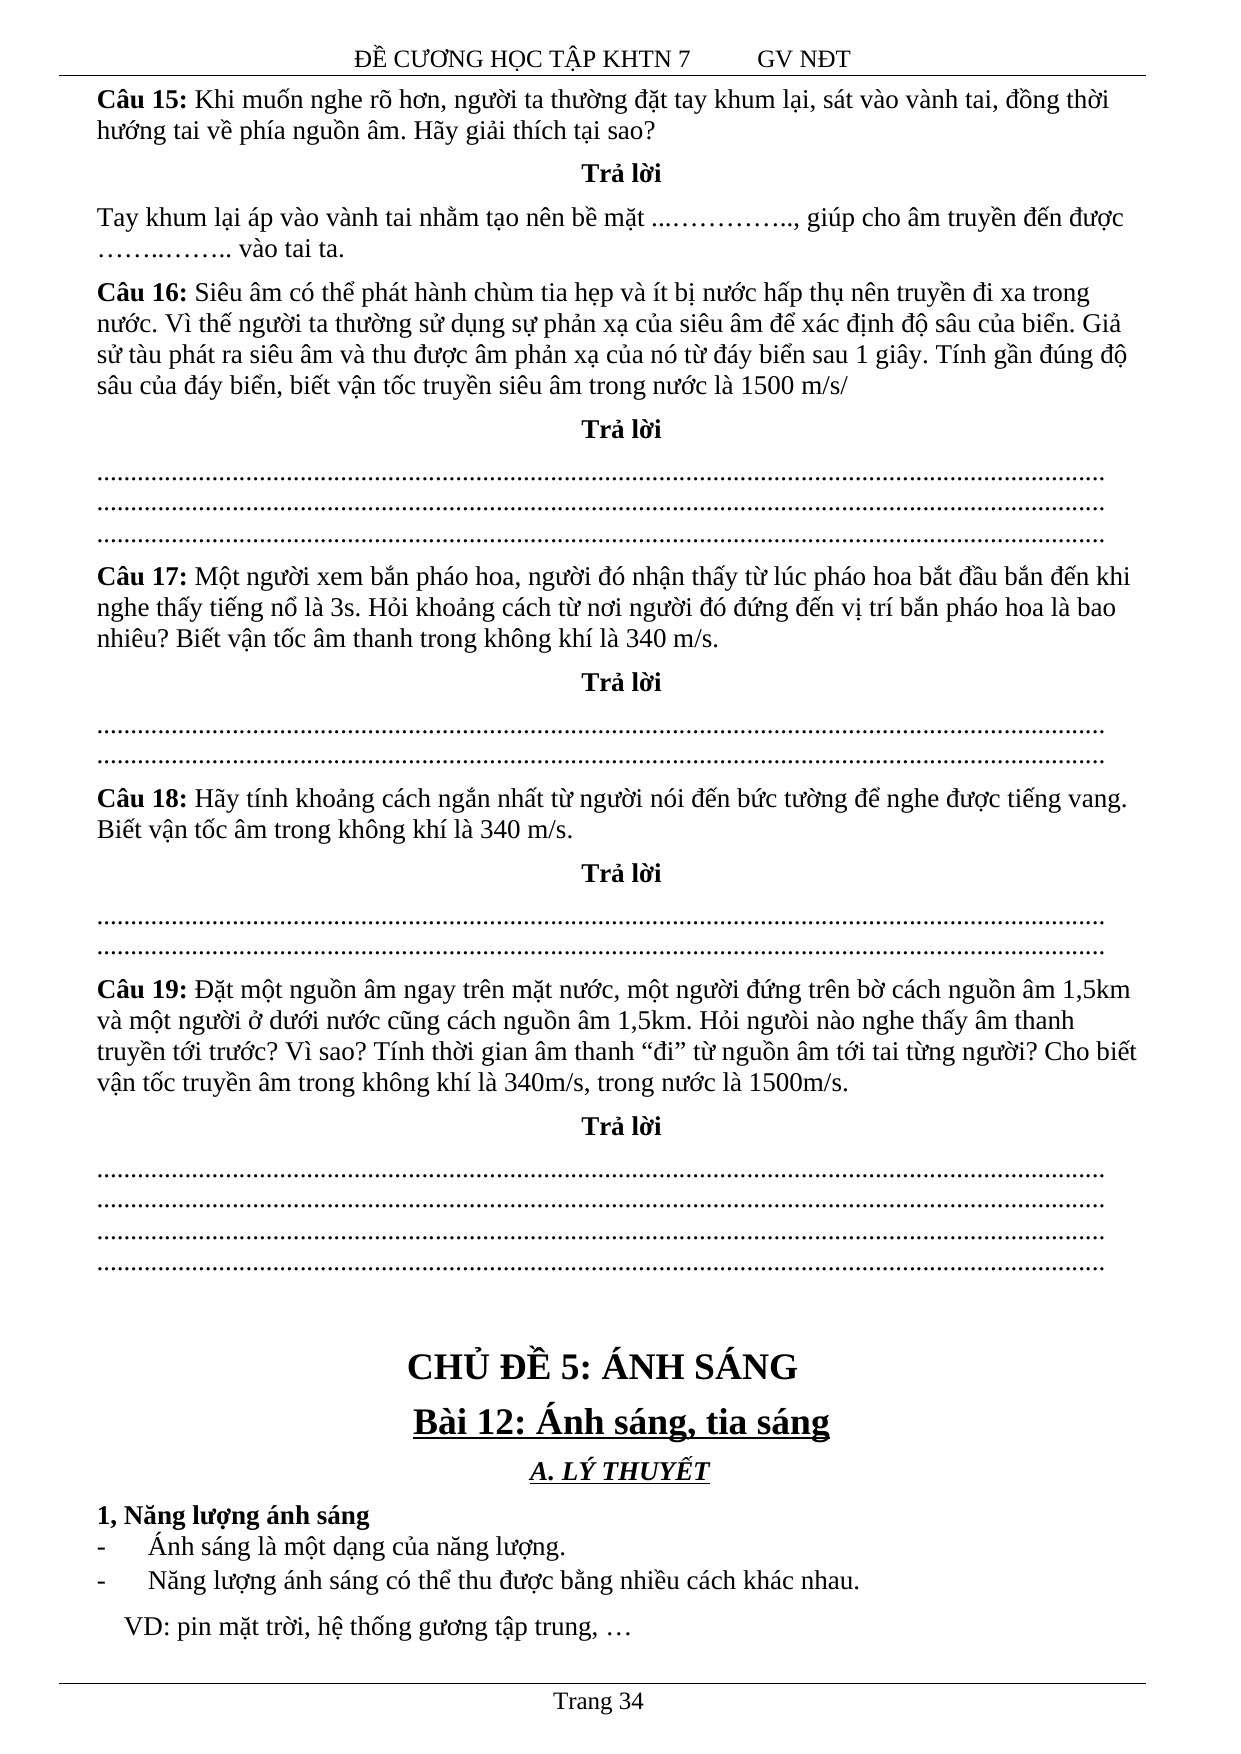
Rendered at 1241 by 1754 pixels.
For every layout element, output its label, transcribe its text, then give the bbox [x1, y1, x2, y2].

list Ánh sáng là một dạng của năng lượng. [97, 1530, 1146, 1561]
text 1, Năng lượng ánh sáng [97, 1499, 1146, 1530]
text Câu 16: Siêu âm có thể phát hành chùm tia hẹp và ít bị nước hấp thụ nên truyền đi xa trong nước. Vì thế người ta thường sử dụng sự phản xạ của siêu âm để xác định độ sâu của biển. Giả sử tàu phát ra siêu âm và thu được âm phản xạ của nó từ đáy biển sau 1 giây. Tính gần đúng độ sâu của đáy biển, biết vận tốc truyền siêu âm trong nước là 1500 m/s/ [97, 276, 1146, 401]
list Năng lượng ánh sáng có thể thu được bằng nhiều cách khác nhau. [97, 1564, 1146, 1595]
text VD: pin mặt trời, hệ thống gương tập trung, … [97, 1610, 1146, 1641]
text Trả lời [97, 1110, 1146, 1141]
text Trả lời [97, 666, 1146, 697]
text Câu 18: Hãy tính khoảng cách ngắn nhất từ người nói đến bức tường để nghe được tiếng vang. Biết vận tốc âm trong không khí là 340 m/s. [97, 782, 1146, 844]
text Tay khum lại áp vào vành tai nhằm tạo nên bề mặt ...………….., giúp cho âm truyền đến được ……..…….. vào tai ta. [97, 201, 1146, 263]
text Bài 12: Ánh sáng, tia sáng [97, 1400, 1146, 1443]
text Câu 19: Đặt một nguồn âm ngay trên mặt nước, một người đứng trên bờ cách nguồn âm 1,5km và một người ở dưới nước cũng cách nguồn âm 1,5km. Hỏi ngưòi nào nghe thấy âm thanh truyền tới trước? Vì sao? Tính thời gian âm thanh “đi” từ nguồn âm tới tai từng người? Cho biết vận tốc truyền âm trong không khí là 340m/s, trong nước là 1500m/s. [97, 973, 1146, 1098]
text Trả lời [97, 857, 1146, 888]
text Câu 17: Một người xem bắn pháo hoa, người đó nhận thấy từ lúc pháo hoa bắt đầu bắn đến khi nghe thấy tiếng nổ là 3s. Hỏi khoảng cách từ nơi người đó đứng đến vị trí bắn pháo hoa là bao nhiêu? Biết vận tốc âm thanh trong không khí là 340 m/s. [97, 560, 1146, 654]
text Trả lời [97, 158, 1146, 189]
text Trả lời [97, 413, 1146, 444]
text Câu 15: Khi muốn nghe rõ hơn, người ta thường đặt tay khum lại, sát vào vành tai, đồng thời hướng tai về phía nguồn âm. Hãy giải thích tại sao? [97, 83, 1146, 145]
text A. LÝ THUYẾT [97, 1455, 1146, 1487]
text CHỦ ĐỀ 5: ÁNH SÁNG [59, 1344, 1146, 1387]
